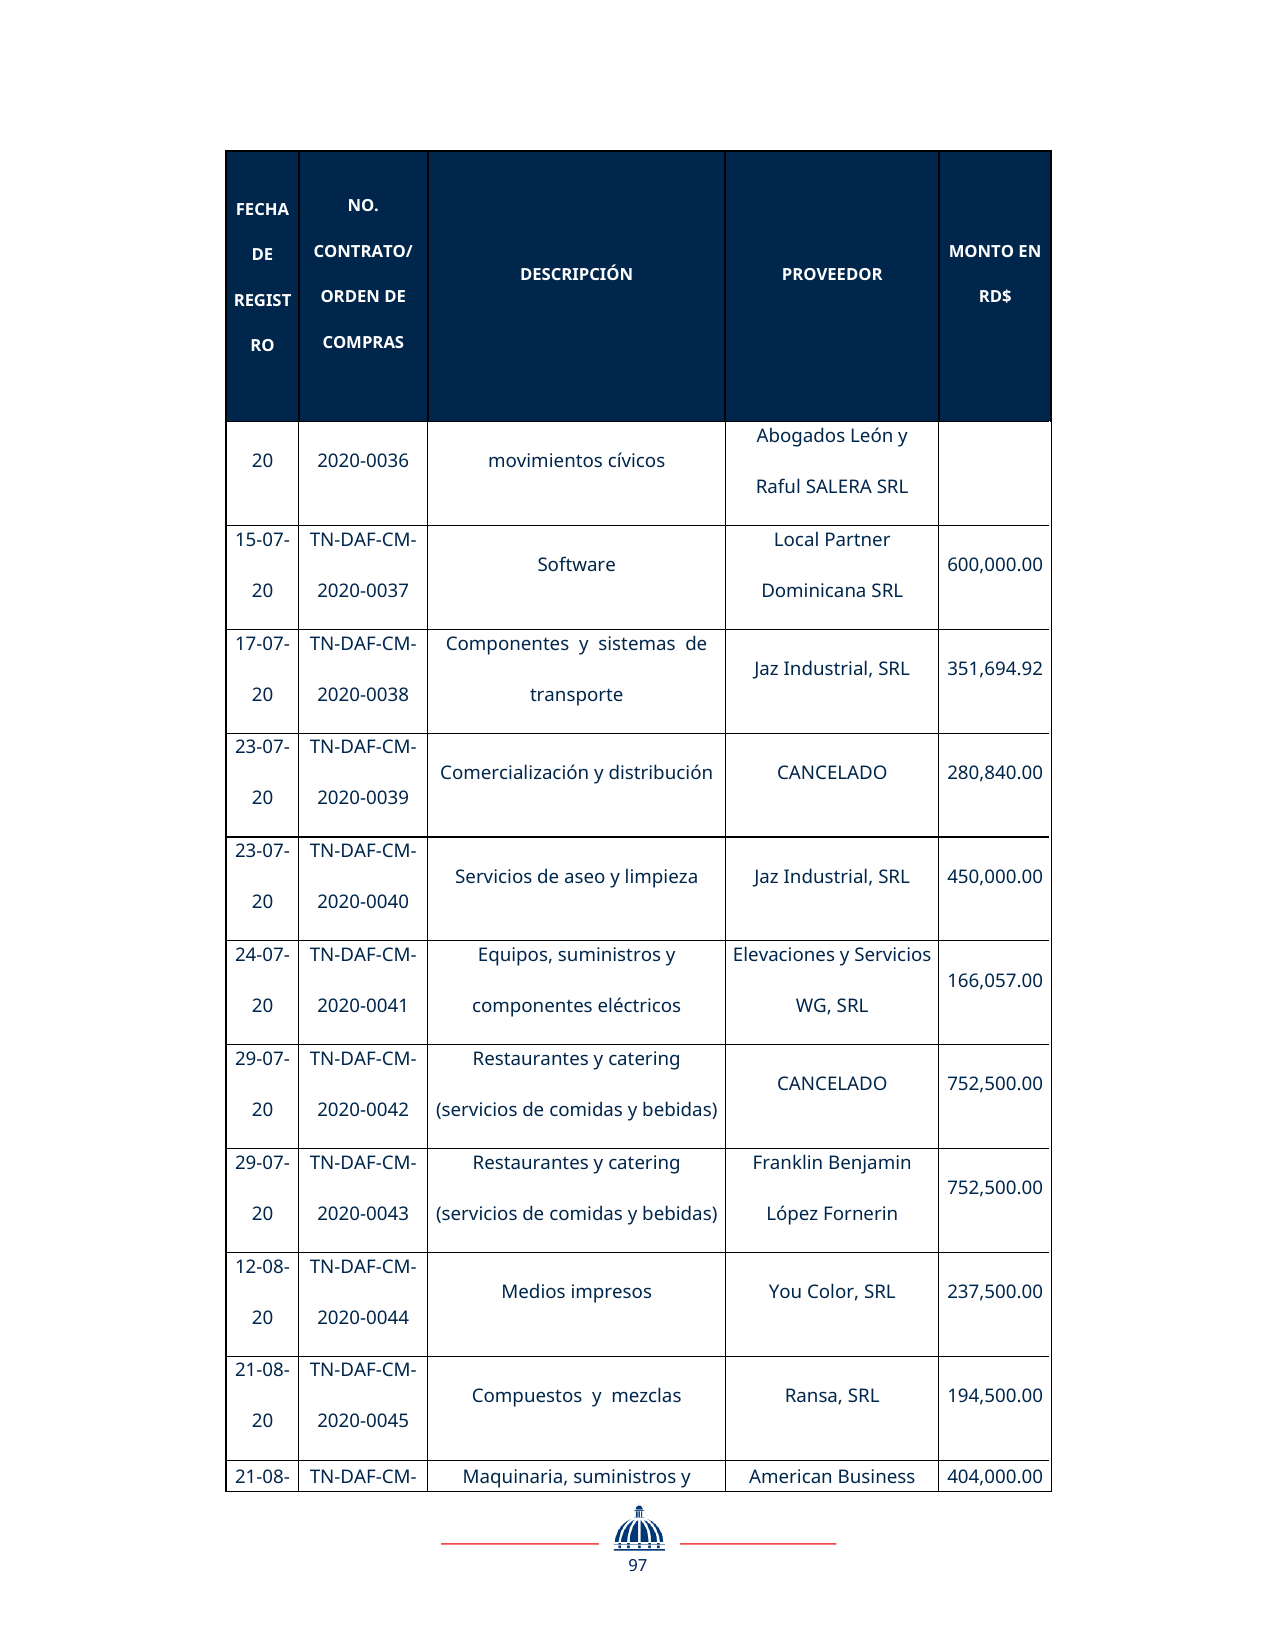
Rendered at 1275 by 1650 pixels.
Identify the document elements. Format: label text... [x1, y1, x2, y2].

table_cell 23-07-20 [227, 838, 298, 940]
table_header DESCRIPCIÓN [429, 152, 724, 421]
table_cell CANCELADO [726, 734, 938, 836]
table_cell You Color, SRL [726, 1253, 938, 1356]
table_cell 29-07-20 [227, 1045, 298, 1148]
table_cell Franklin Benjamin López Fornerin [726, 1149, 938, 1252]
table_cell 450,000.00 [939, 836, 1051, 940]
table_cell 12-08-20 [227, 1253, 298, 1356]
table_cell 600,000.00 [939, 525, 1051, 629]
table_cell CANCELADO [726, 1045, 938, 1148]
table_header PROVEEDOR [726, 152, 938, 421]
table_cell Maquinaria, suministros y accesorios de oficina [428, 1461, 725, 1491]
table_cell 752,500.00 [939, 1148, 1051, 1252]
table_cell 17-07-20 [227, 630, 298, 733]
table_header NO. CONTRATO/ ORDEN DE COMPRAS [300, 152, 427, 421]
table_cell Equipos, suministros y componentes eléctricos [428, 941, 725, 1044]
table_cell 194,500.00 [939, 1356, 1051, 1459]
table_cell 24-07-20 [227, 941, 298, 1044]
table_cell TN-DAF-CM-2020-0037 [299, 526, 427, 629]
table_cell TN-DAF-CM-2020-0041 [299, 941, 427, 1044]
table_cell Compuestos y mezclas [428, 1357, 725, 1459]
table_cell Medios impresos [428, 1253, 725, 1356]
table_cell 237,500.00 [939, 1252, 1051, 1356]
table_cell Elevaciones y Servicios WG, SRL [726, 941, 938, 1044]
table_cell 404,000.00 [939, 1460, 1051, 1491]
table_cell 343,837.84 [939, 421, 1051, 525]
table_cell Sociedad de Abogados León y Raful SALERA SRL [726, 422, 938, 525]
table_cell Local Partner Dominicana SRL [726, 526, 938, 629]
table_cell Restaurantes y catering (servicios de comidas y bebidas) [428, 1045, 725, 1148]
table_header MONTO EN RD$ [940, 152, 1050, 421]
table_cell 351,694.92 [939, 629, 1051, 733]
table_cell Ransa, SRL [726, 1357, 938, 1459]
picture [440, 1502, 837, 1551]
table_cell American Business Machine, SRL (ABM) [726, 1461, 938, 1491]
table_cell Componentes y sistemas de transporte [428, 630, 725, 733]
table_cell Software [428, 526, 725, 629]
table_cell TN-DAF-CM-2020-0039 [299, 734, 427, 836]
table_cell Organizaciones, asociaciones y movimientos cívicos [428, 422, 725, 525]
table_cell TN-DAF-CM-2020-0036 [299, 422, 427, 525]
table_cell 752,500.00 [939, 1044, 1051, 1148]
table_cell 23-07-20 [227, 734, 298, 836]
table_cell 280,840.00 [939, 733, 1051, 836]
table_cell TN-DAF-CM-2020-0040 [299, 838, 427, 940]
table_cell TN-DAF-CM-2020-0044 [299, 1253, 427, 1356]
table_cell 21-08-20 [227, 1357, 298, 1459]
table_cell 15-07-20 [227, 422, 298, 525]
table_cell 29-07-20 [227, 1149, 298, 1252]
table_cell Jaz Industrial, SRL [726, 630, 938, 733]
table_cell 15-07-20 [227, 526, 298, 629]
table_cell TN-DAF-CM-2020-0043 [299, 1149, 427, 1252]
table_cell Servicios de aseo y limpieza [428, 838, 725, 940]
table_cell TN-DAF-CM-2020-0038 [299, 630, 427, 733]
table_header FECHA DE REGISTRO [227, 152, 298, 421]
table_cell Jaz Industrial, SRL [726, 838, 938, 940]
table_cell 166,057.00 [939, 940, 1051, 1044]
table_cell 21-08-20 [227, 1461, 298, 1491]
table_cell TN-DAF-CM-2020-0042 [299, 1045, 427, 1148]
table_cell Restaurantes y catering (servicios de comidas y bebidas) [428, 1149, 725, 1252]
table_cell Comercialización y distribución [428, 734, 725, 836]
table_cell TN-DAF-CM-2020-0046 [299, 1461, 427, 1491]
table_cell TN-DAF-CM-2020-0045 [299, 1357, 427, 1459]
